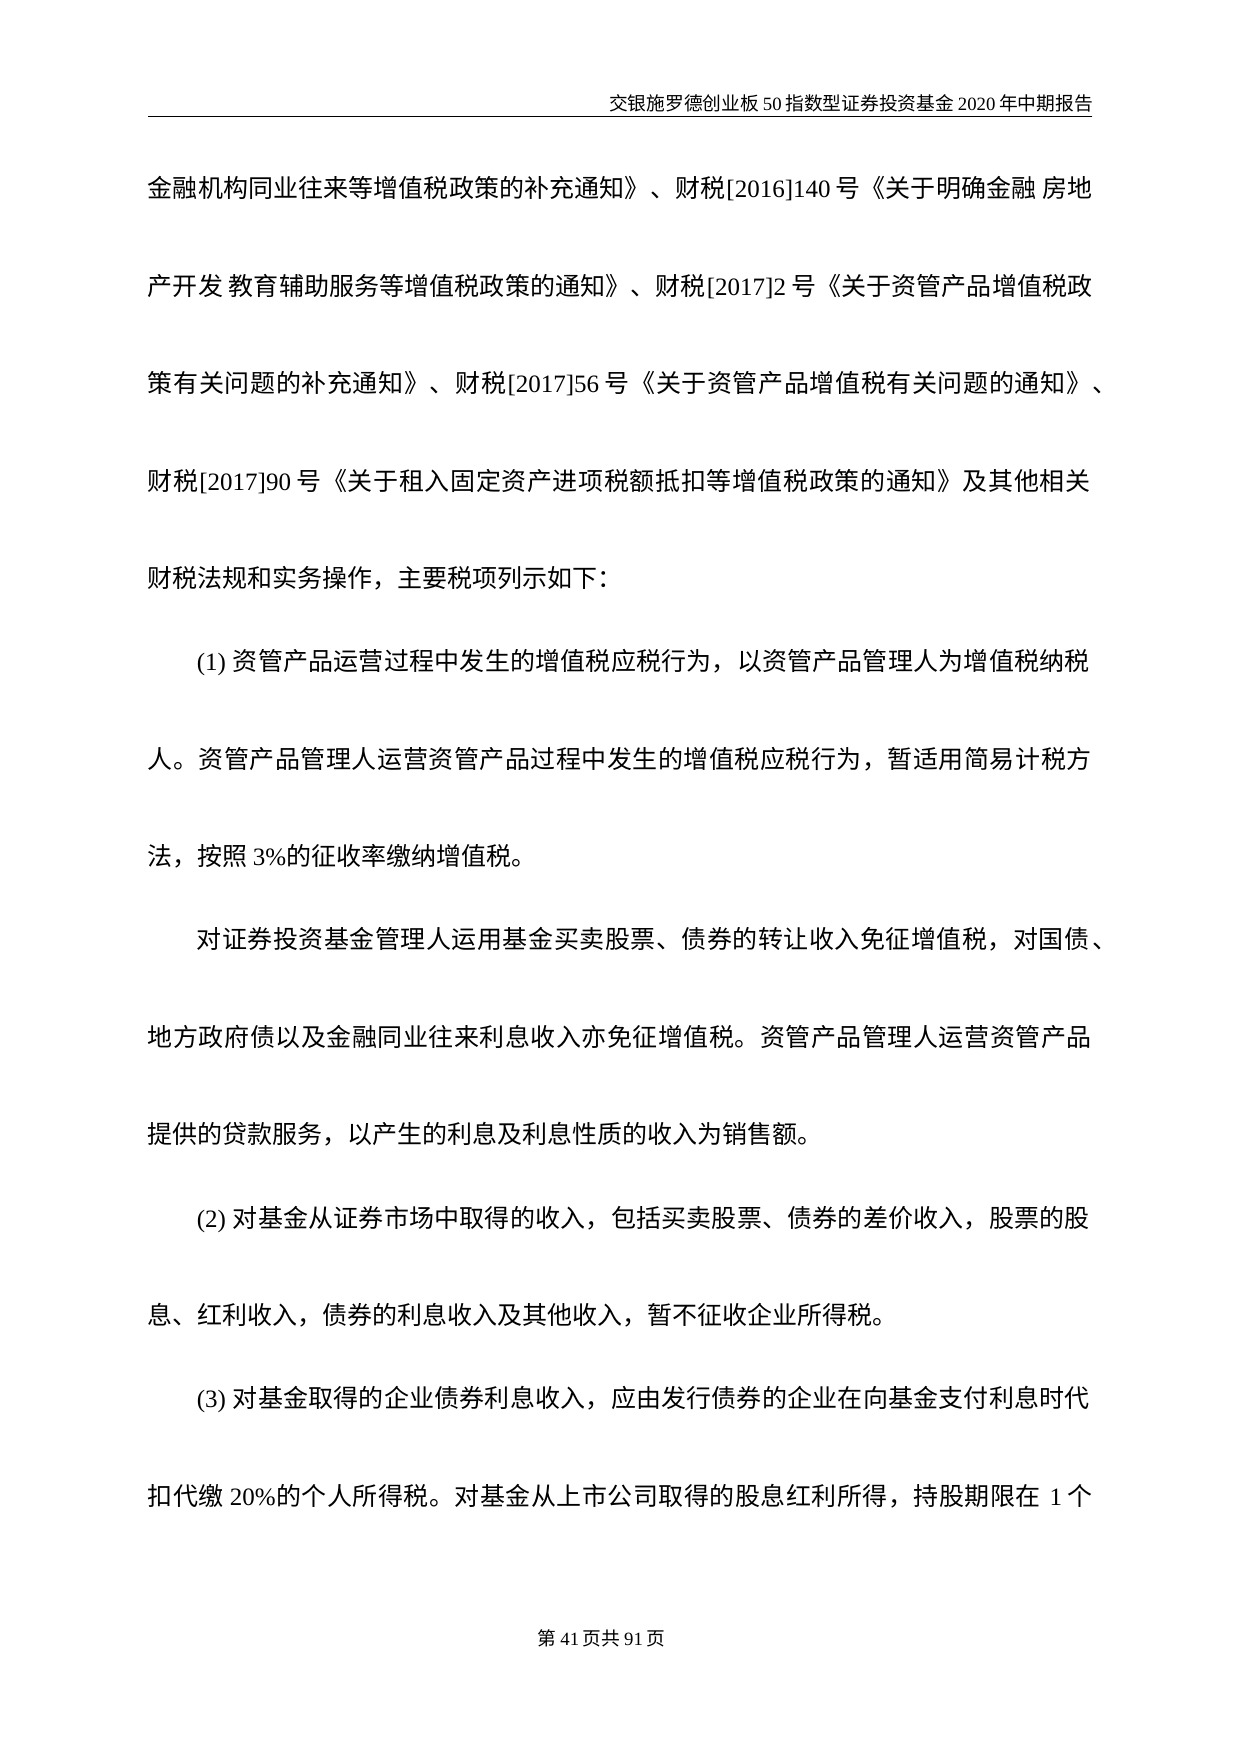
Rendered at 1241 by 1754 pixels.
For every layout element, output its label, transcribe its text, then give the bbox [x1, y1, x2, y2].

text 对证券投资基金管理人运用基金买卖股票、债券的转让收入免征增值税，对国债、地方政府债以及金融同业往来利息收入亦免征增值税。资管产品管理人运营资管产品提供的贷款服务，以产生的利息及利息性质的收入为销售额。 [148, 906, 1092, 1166]
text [148, 154, 1092, 609]
text (1) 资管产品运营过程中发生的增值税应税行为，以资管产品管理人为增值税纳税人。资管产品管理人运营资管产品过程中发生的增值税应税行为，暂适用简易计税方法，按照3%的征收率缴纳增值税。 [148, 627, 1092, 887]
text (2) 对基金从证券市场中取得的收入，包括买卖股票、债券的差价收入，股票的股息、红利收入，债券的利息收入及其他收入，暂不征收企业所得税。 [148, 1184, 1092, 1346]
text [148, 1364, 1092, 1527]
